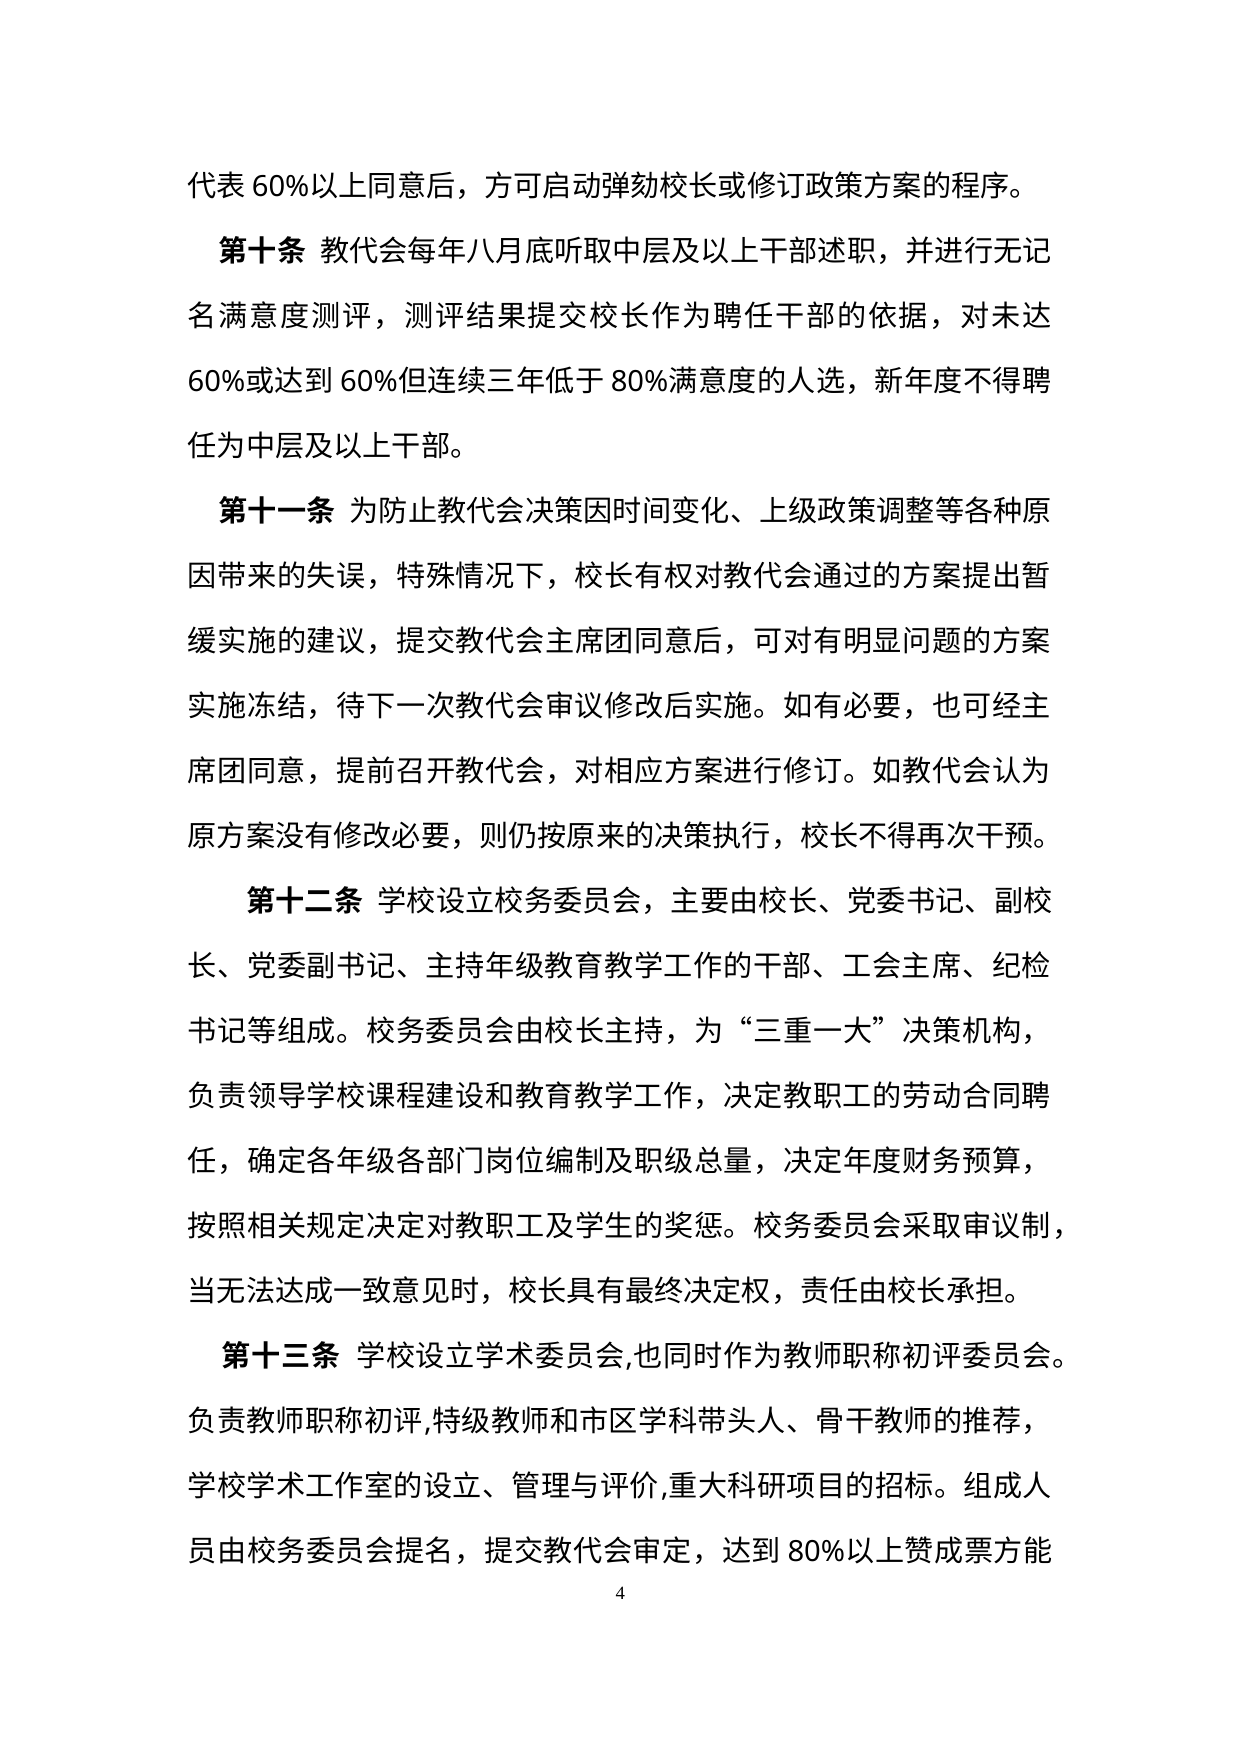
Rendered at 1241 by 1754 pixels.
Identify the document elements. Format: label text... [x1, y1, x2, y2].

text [187, 151, 1053, 216]
text 第十条 教代会每年八月底听取中层及以上干部述职，并进行无记名满意度测评，测评结果提交校长作为聘任干部的依据，对未达60%或达到60%但连续三年低于80%满意度的人选，新年度不得聘任为中层及以上干部。 [187, 216, 1053, 476]
text 第十二条 学校设立校务委员会，主要由校长、党委书记、副校长、党委副书记、主持年级教育教学工作的干部、工会主席、纪检书记等组成。校务委员会由校长主持，为“三重一大”决策机构，负责领导学校课程建设和教育教学工作，决定教职工的劳动合同聘任，确定各年级各部门岗位编制及职级总量，决定年度财务预算，按照相关规定决定对教职工及学生的奖惩。校务委员会采取审议制，当无法达成一致意见时，校长具有最终决定权，责任由校长承担。 [187, 866, 1053, 1321]
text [187, 1321, 1053, 1581]
text 第十一条 为防止教代会决策因时间变化、上级政策调整等各种原因带来的失误，特殊情况下，校长有权对教代会通过的方案提出暂缓实施的建议，提交教代会主席团同意后，可对有明显问题的方案实施冻结，待下一次教代会审议修改后实施。如有必要，也可经主席团同意，提前召开教代会，对相应方案进行修订。如教代会认为原方案没有修改必要，则仍按原来的决策执行，校长不得再次干预。 [187, 476, 1053, 866]
